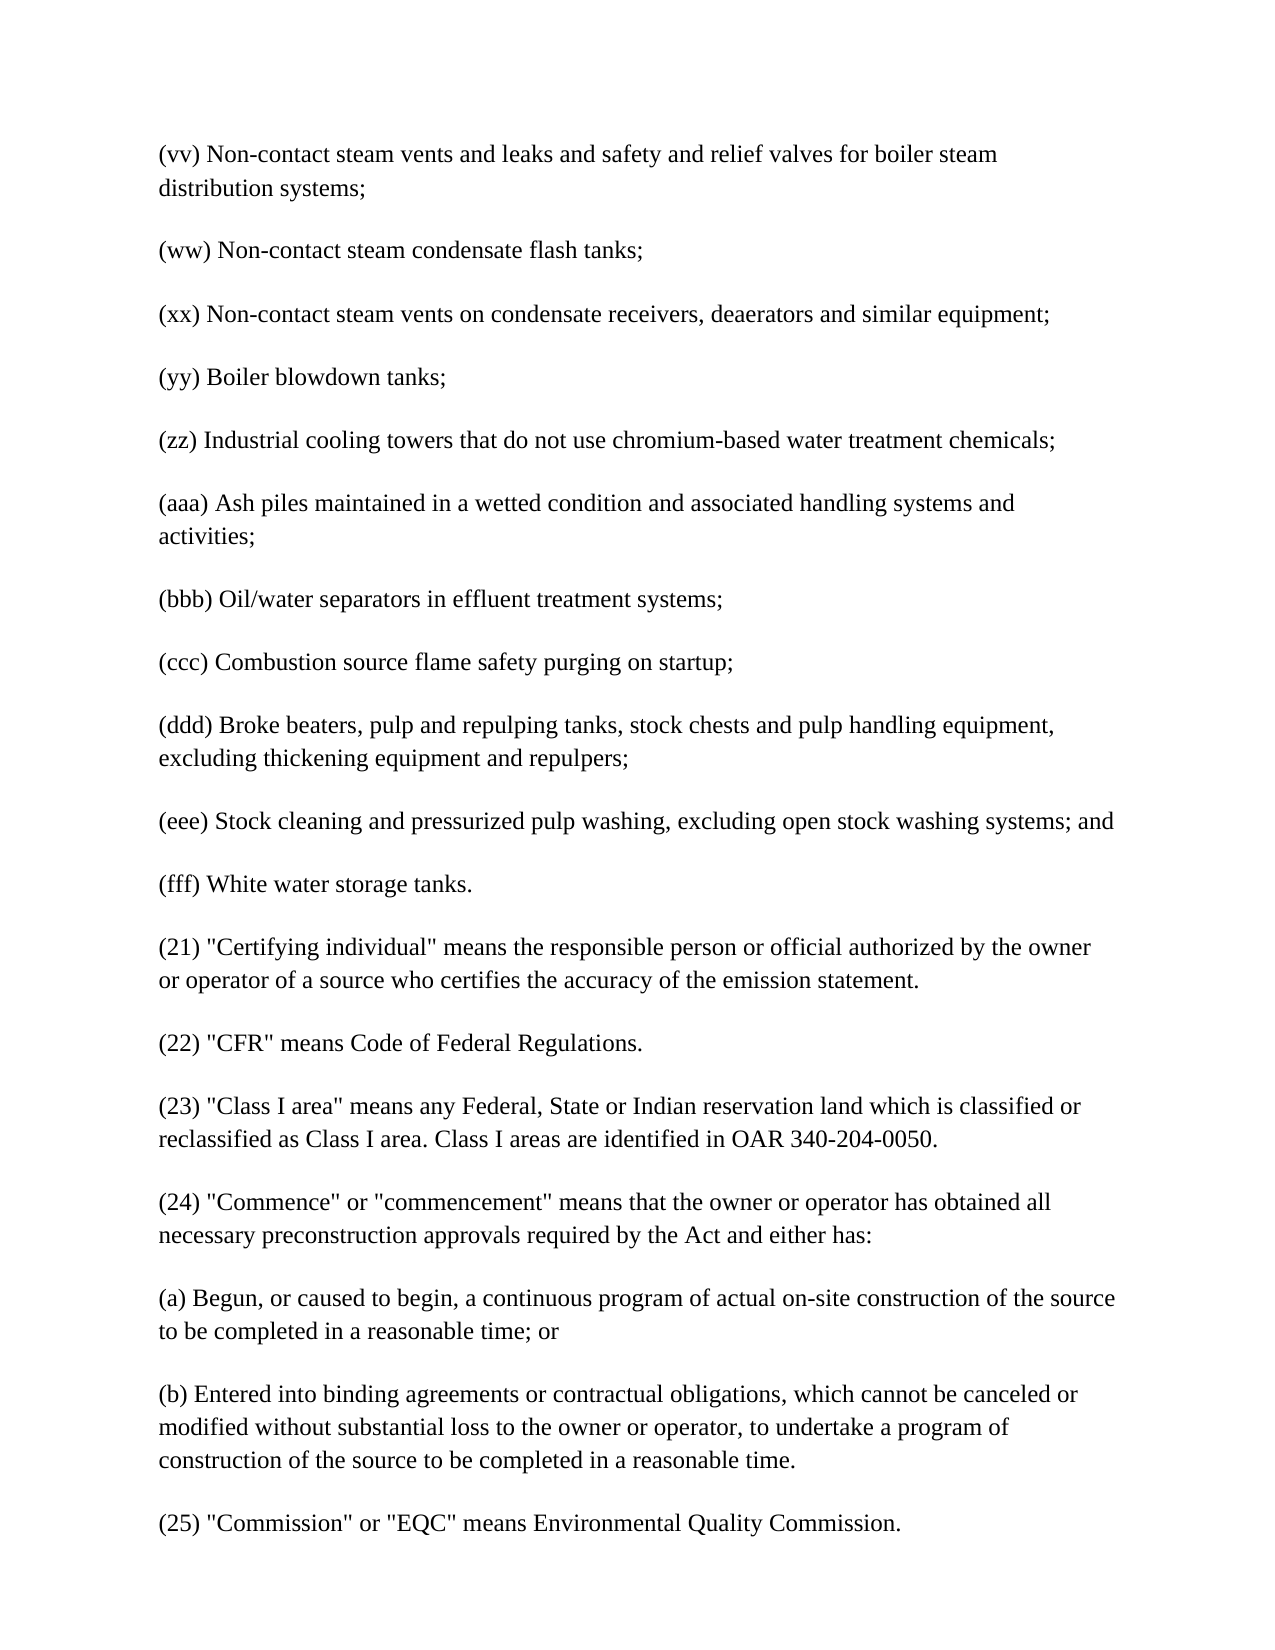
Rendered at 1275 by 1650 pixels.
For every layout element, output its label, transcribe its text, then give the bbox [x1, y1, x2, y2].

text (fff) White water storage tanks. [158, 869, 1117, 898]
text (21) "Certifying individual" means the responsible person or official authorized by the owner or operator of a source who certifies the accuracy of the emission statement. [158, 932, 1117, 994]
text (23) "Class I area" means any Federal, State or Indian reservation land which is classified or reclassified as Class I area. Class I areas are identified in OAR 340-204-0050. [158, 1091, 1117, 1153]
text (bbb) Oil/water separators in effluent treatment systems; [158, 584, 1117, 612]
text (ddd) Broke beaters, pulp and repulping tanks, stock chests and pulp handling equipment, excluding thickening equipment and repulpers; [158, 710, 1117, 772]
text (a) Begun, or caused to begin, a continuous program of actual on-site construction of the source to be completed in a reasonable time; or [158, 1283, 1117, 1345]
text (ww) Non-contact steam condensate flash tanks; [158, 236, 1117, 264]
text (zz) Industrial cooling towers that do not use chromium-based water treatment chemicals; [158, 425, 1117, 453]
text (25) "Commission" or "EQC" means Environmental Quality Commission. [158, 1508, 1117, 1537]
text (aaa) Ash piles maintained in a wetted condition and associated handling systems and activities; [158, 488, 1117, 549]
text (ccc) Combustion source flame safety purging on startup; [158, 647, 1117, 676]
text (vv) Non-contact steam vents and leaks and safety and relief valves for boiler steam distribution systems; [158, 139, 1117, 201]
text (24) "Commence" or "commencement" means that the owner or operator has obtained all necessary preconstruction approvals required by the Act and either has: [158, 1187, 1117, 1249]
text (yy) Boiler blowdown tanks; [158, 362, 1117, 390]
text (xx) Non-contact steam vents on condensate receivers, deaerators and similar equipment; [158, 299, 1117, 327]
text (22) "CFR" means Code of Federal Regulations. [158, 1028, 1117, 1057]
text (b) Entered into binding agreements or contractual obligations, which cannot be canceled or modified without substantial loss to the owner or operator, to undertake a program of construction of the source to be completed in a reasonable time. [158, 1379, 1117, 1474]
text (eee) Stock cleaning and pressurized pulp washing, excluding open stock washing systems; and [158, 806, 1117, 834]
